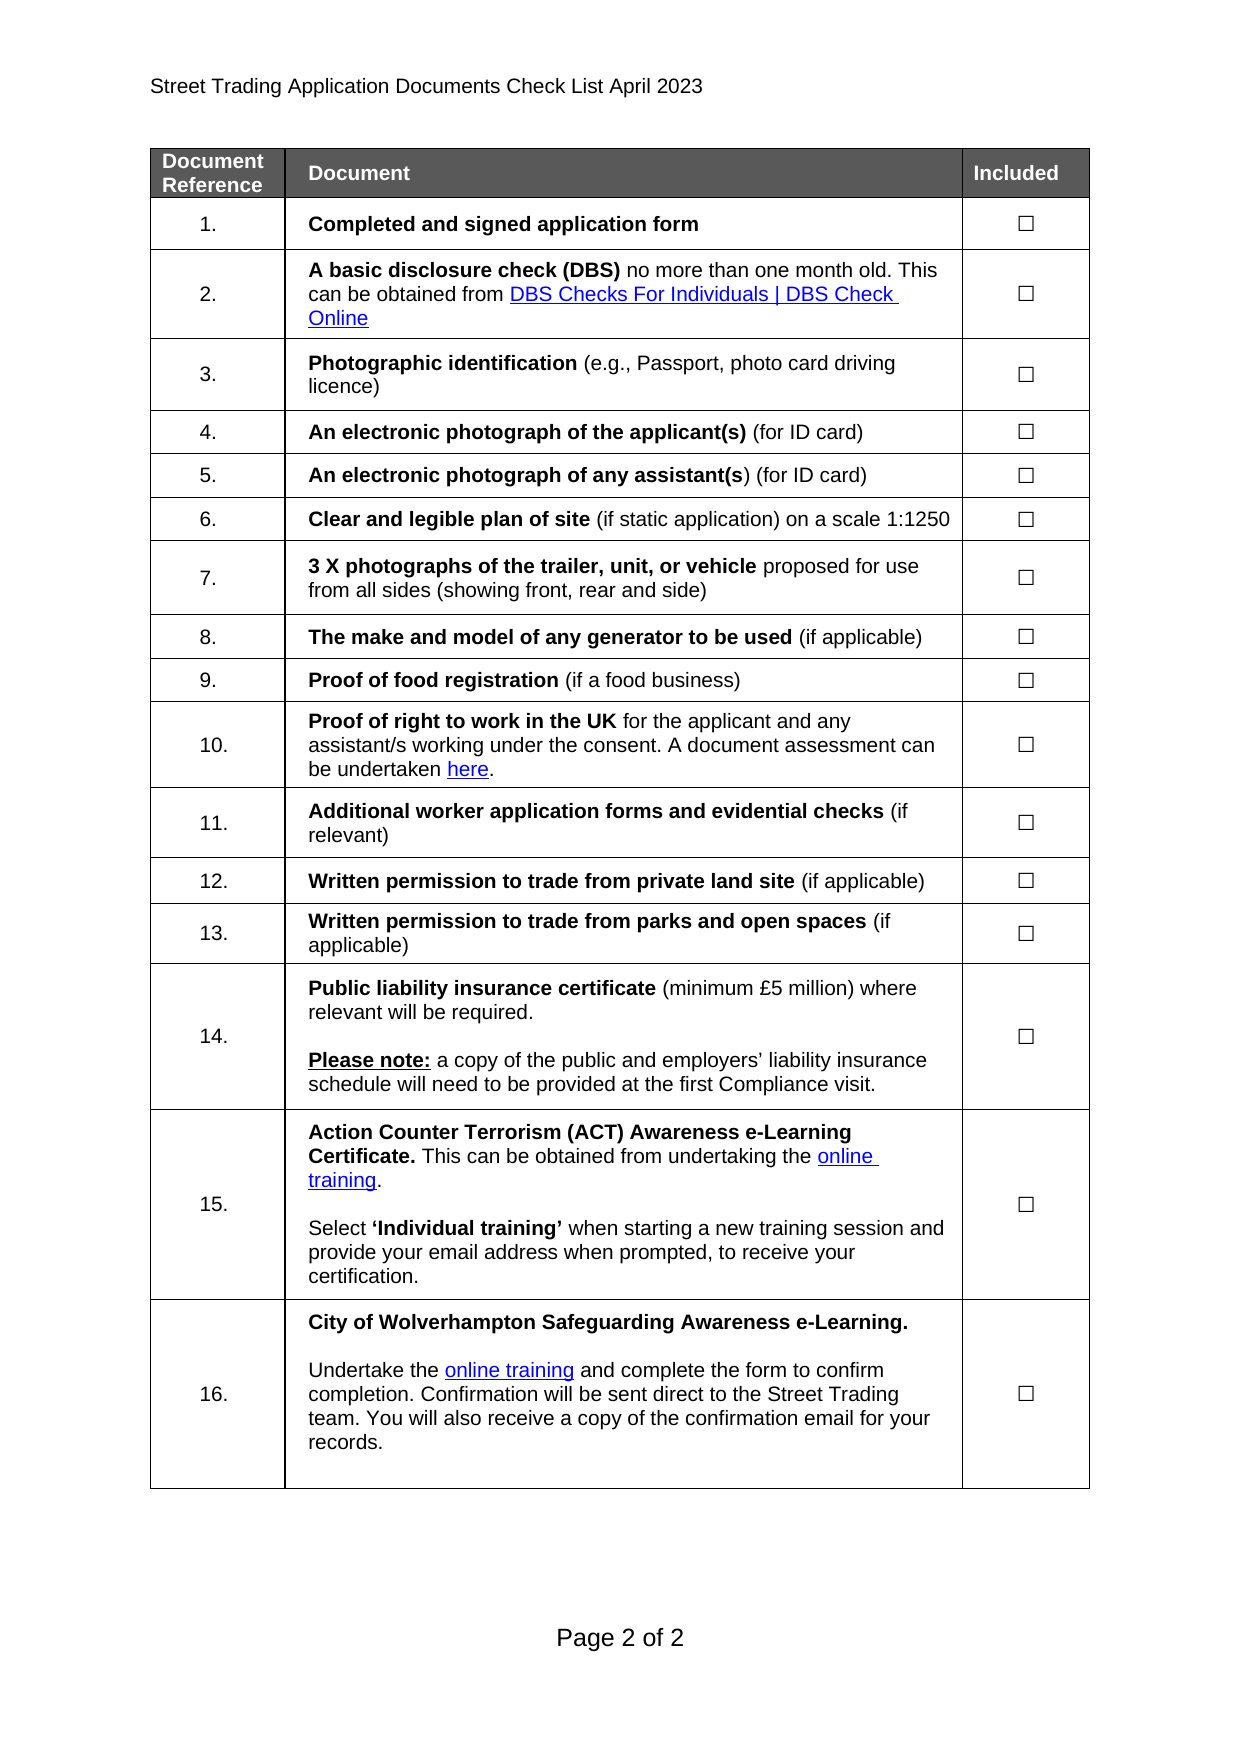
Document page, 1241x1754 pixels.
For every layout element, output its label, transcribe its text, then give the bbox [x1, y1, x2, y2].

table_cell Public liability insurance certificate (minimum £5 million) where relevant will be required. Please note: a copy of the public and employers’ liability insurance schedule will need to be provided at the first Compliance visit. [286, 964, 962, 1109]
table_cell Written permission to trade from private land site (if applicable) [286, 858, 962, 903]
table_cell [151, 1110, 284, 1298]
table_cell [151, 339, 284, 410]
table_header Included [963, 149, 1089, 197]
table_cell 3 X photographs of the trailer, unit, or vehicle proposed for use from all sides (showing front, rear and side) [286, 541, 962, 614]
table_cell [151, 498, 284, 540]
table_cell Proof of food registration (if a food business) [286, 659, 962, 701]
table_cell [151, 454, 284, 497]
table_cell Written permission to trade from parks and open spaces (if applicable) [286, 904, 962, 963]
table_cell [151, 541, 284, 614]
table_header Document [286, 149, 962, 197]
table_cell [151, 788, 284, 857]
table_cell [151, 250, 284, 337]
table_header Document Reference [151, 149, 284, 197]
table_cell The make and model of any generator to be used (if applicable) [286, 615, 962, 658]
table_cell [151, 702, 284, 787]
table_cell Additional worker application forms and evidential checks (if relevant) [286, 788, 962, 857]
table_cell [151, 858, 284, 903]
table_cell Completed and signed application form [286, 198, 962, 249]
table_cell Action Counter Terrorism (ACT) Awareness e-Learning Certificate. This can be obtained from undertaking the online training. Select ‘Individual training’ when starting a new training session and provide your email address when prompted, to receive your certification. [286, 1110, 962, 1298]
table_cell An electronic photograph of any assistant(s) (for ID card) [286, 454, 962, 497]
table_cell [151, 615, 284, 658]
table_cell Photographic identification (e.g., Passport, photo card driving licence) [286, 339, 962, 410]
table_cell [151, 659, 284, 701]
table_cell A basic disclosure check (DBS) no more than one month old. This can be obtained from DBS Checks For Individuals | DBS Check Online [286, 250, 962, 337]
table_cell An electronic photograph of the applicant(s) (for ID card) [286, 411, 962, 452]
table_cell [151, 904, 284, 963]
table_cell [151, 411, 284, 452]
table_cell City of Wolverhampton Safeguarding Awareness e-Learning. Undertake the online training and complete the form to confirm completion. Confirmation will be sent direct to the Street Trading team. You will also receive a copy of the confirmation email for your records. [286, 1300, 962, 1488]
table_cell [151, 1300, 284, 1488]
table_cell [151, 964, 284, 1109]
table_cell [151, 198, 284, 249]
table_cell Clear and legible plan of site (if static application) on a scale 1:1250 [286, 498, 962, 540]
table_cell Proof of right to work in the UK for the applicant and any assistant/s working under the consent. A document assessment can be undertaken here. [286, 702, 962, 787]
